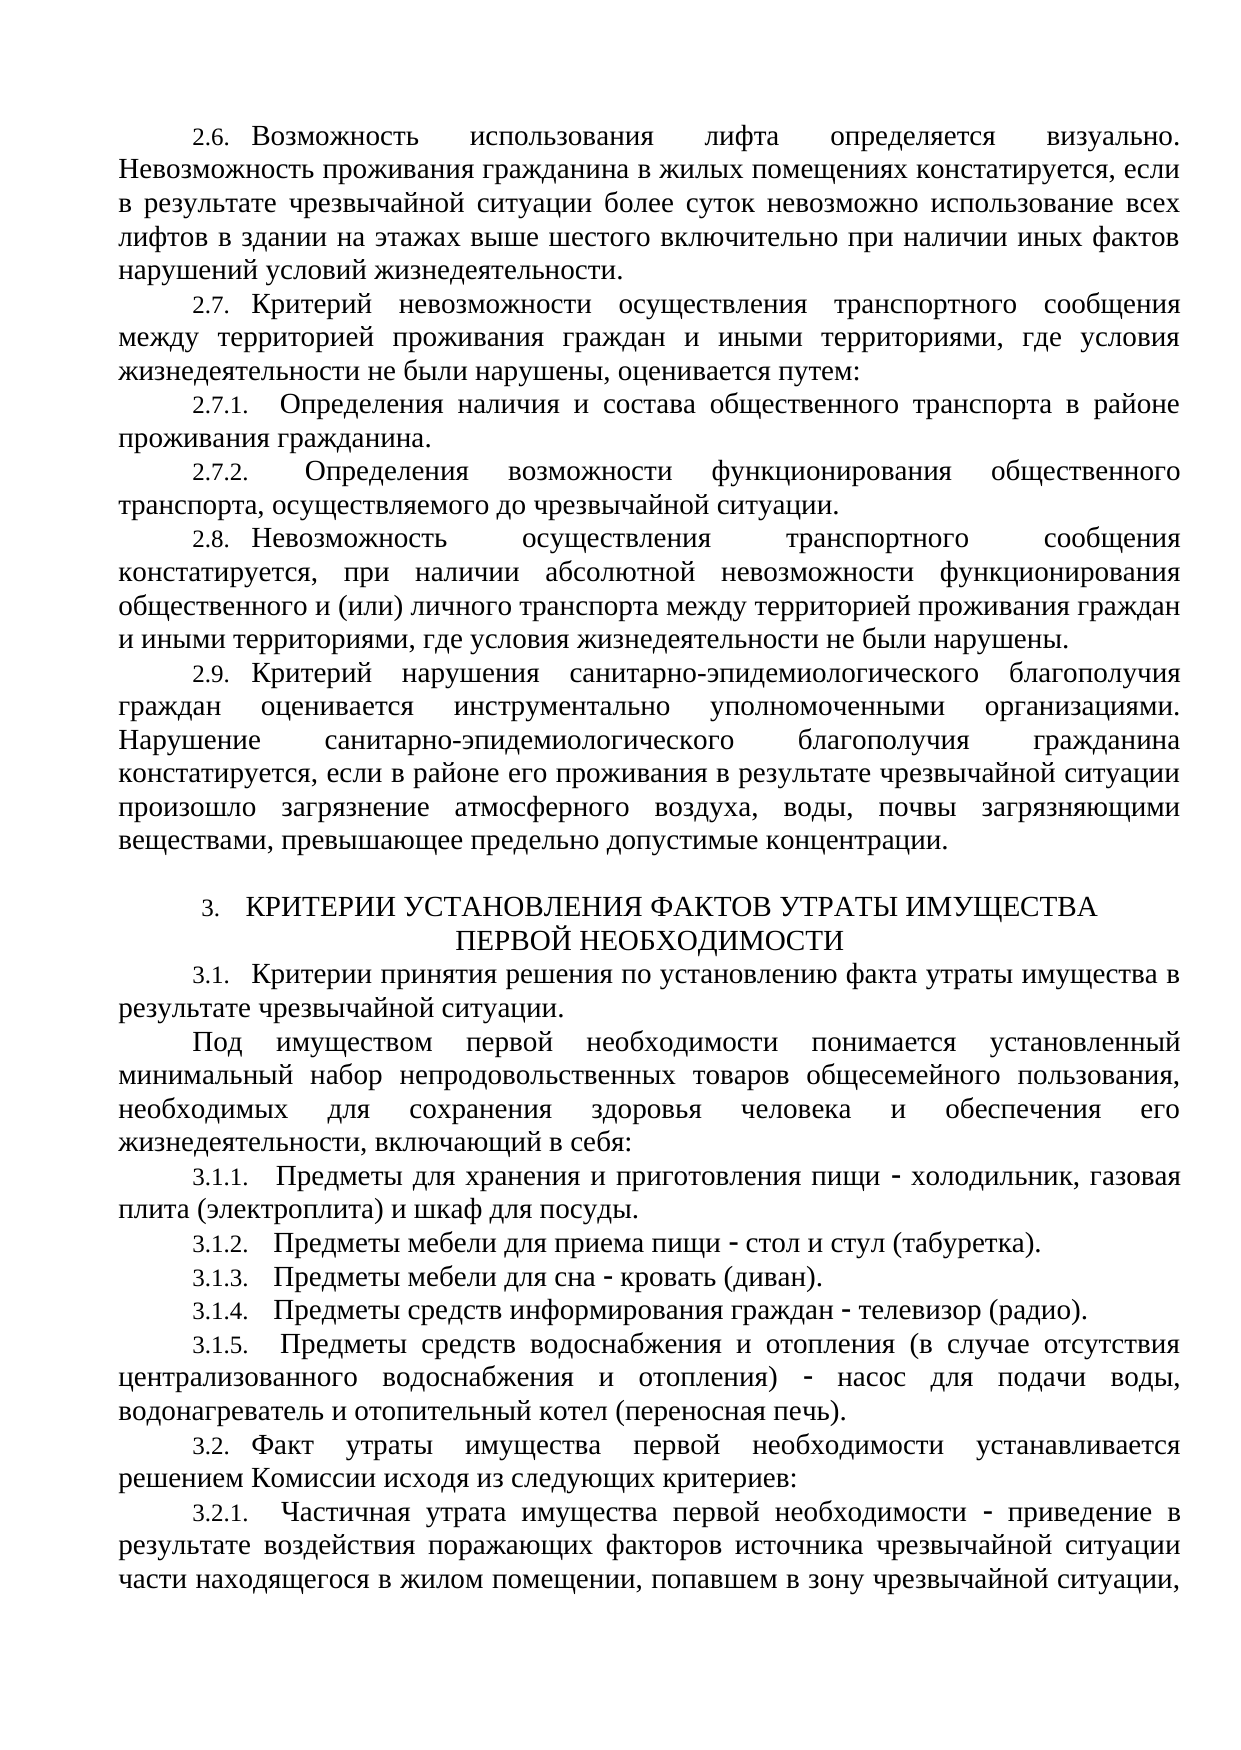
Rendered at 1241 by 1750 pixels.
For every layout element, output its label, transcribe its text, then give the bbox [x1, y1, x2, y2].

text КРИТЕРИИ УСТАНОВЛЕНИЯ ФАКТОВ УТРАТЫ ИМУЩЕСТВА [118, 889, 1181, 923]
text Возможность использования лифта определяется визуально. Невозможность проживания гражданина в жилых помещениях констатируется, если в результате чрезвычайной ситуации более суток невозможно использование всех лифтов в здании на этажах выше шестого включительно при наличии иных фактов нарушений условий жизнедеятельности. [118, 118, 1181, 286]
text Критерий нарушения санитарно-эпидемиологического благополучия граждан оценивается инструментально уполномоченными организациями. Нарушение санитарно-эпидемиологического благополучия гражданина констатируется, если в районе его проживания в результате чрезвычайной ситуации произошло загрязнение атмосферного воздуха, воды, почвы загрязняющими веществами, превышающее предельно допустимые концентрации. [118, 655, 1181, 856]
text Невозможность осуществления транспортного сообщения констатируется, при наличии абсолютной невозможности функционирования общественного и (или) личного транспорта между территорией проживания граждан и иными территориями, где условия жизнедеятельности не были нарушены. [118, 521, 1181, 655]
text Предметы мебели для приема пищи стол и стул (табуретка). [118, 1225, 1181, 1259]
text Предметы средств информирования граждан телевизор (радио). [118, 1292, 1181, 1326]
text Факт утраты имущества первой необходимости устанавливается решением Комиссии исходя из следующих критериев: [118, 1427, 1181, 1494]
text Критерий невозможности осуществления транспортного сообщения между территорией проживания граждан и иными территориями, где условия жизнедеятельности не были нарушены, оценивается путем: [118, 286, 1181, 386]
text Определения наличия и состава общественного транспорта в районе проживания гражданина. [118, 386, 1181, 453]
text Предметы мебели для сна кровать (диван). [118, 1259, 1181, 1292]
text Критерии принятия решения по установлению факта утраты имущества в результате чрезвычайной ситуации. [118, 957, 1181, 1024]
text Предметы средств водоснабжения и отопления (в случае отсутствия централизованного водоснабжения и отопления) насос для подачи воды, водонагреватель и отопительный котел (переносная печь). [118, 1326, 1181, 1427]
list ПЕРВОЙ НЕОБХОДИМОСТИ [118, 923, 1181, 957]
text Определения возможности функционирования общественного транспорта, осуществляемого до чрезвычайной ситуации. [118, 453, 1181, 521]
text Предметы для хранения и приготовления пищи холодильник, газовая плита (электроплита) и шкаф для посуды. [118, 1158, 1181, 1225]
list Под имуществом первой необходимости понимается установленный минимальный набор непродовольственных товаров общесемейного пользования, необходимых для сохранения здоровья человека и обеспечения его жизнедеятельности, включающий в себя: [118, 1024, 1181, 1158]
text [118, 1494, 1181, 1594]
